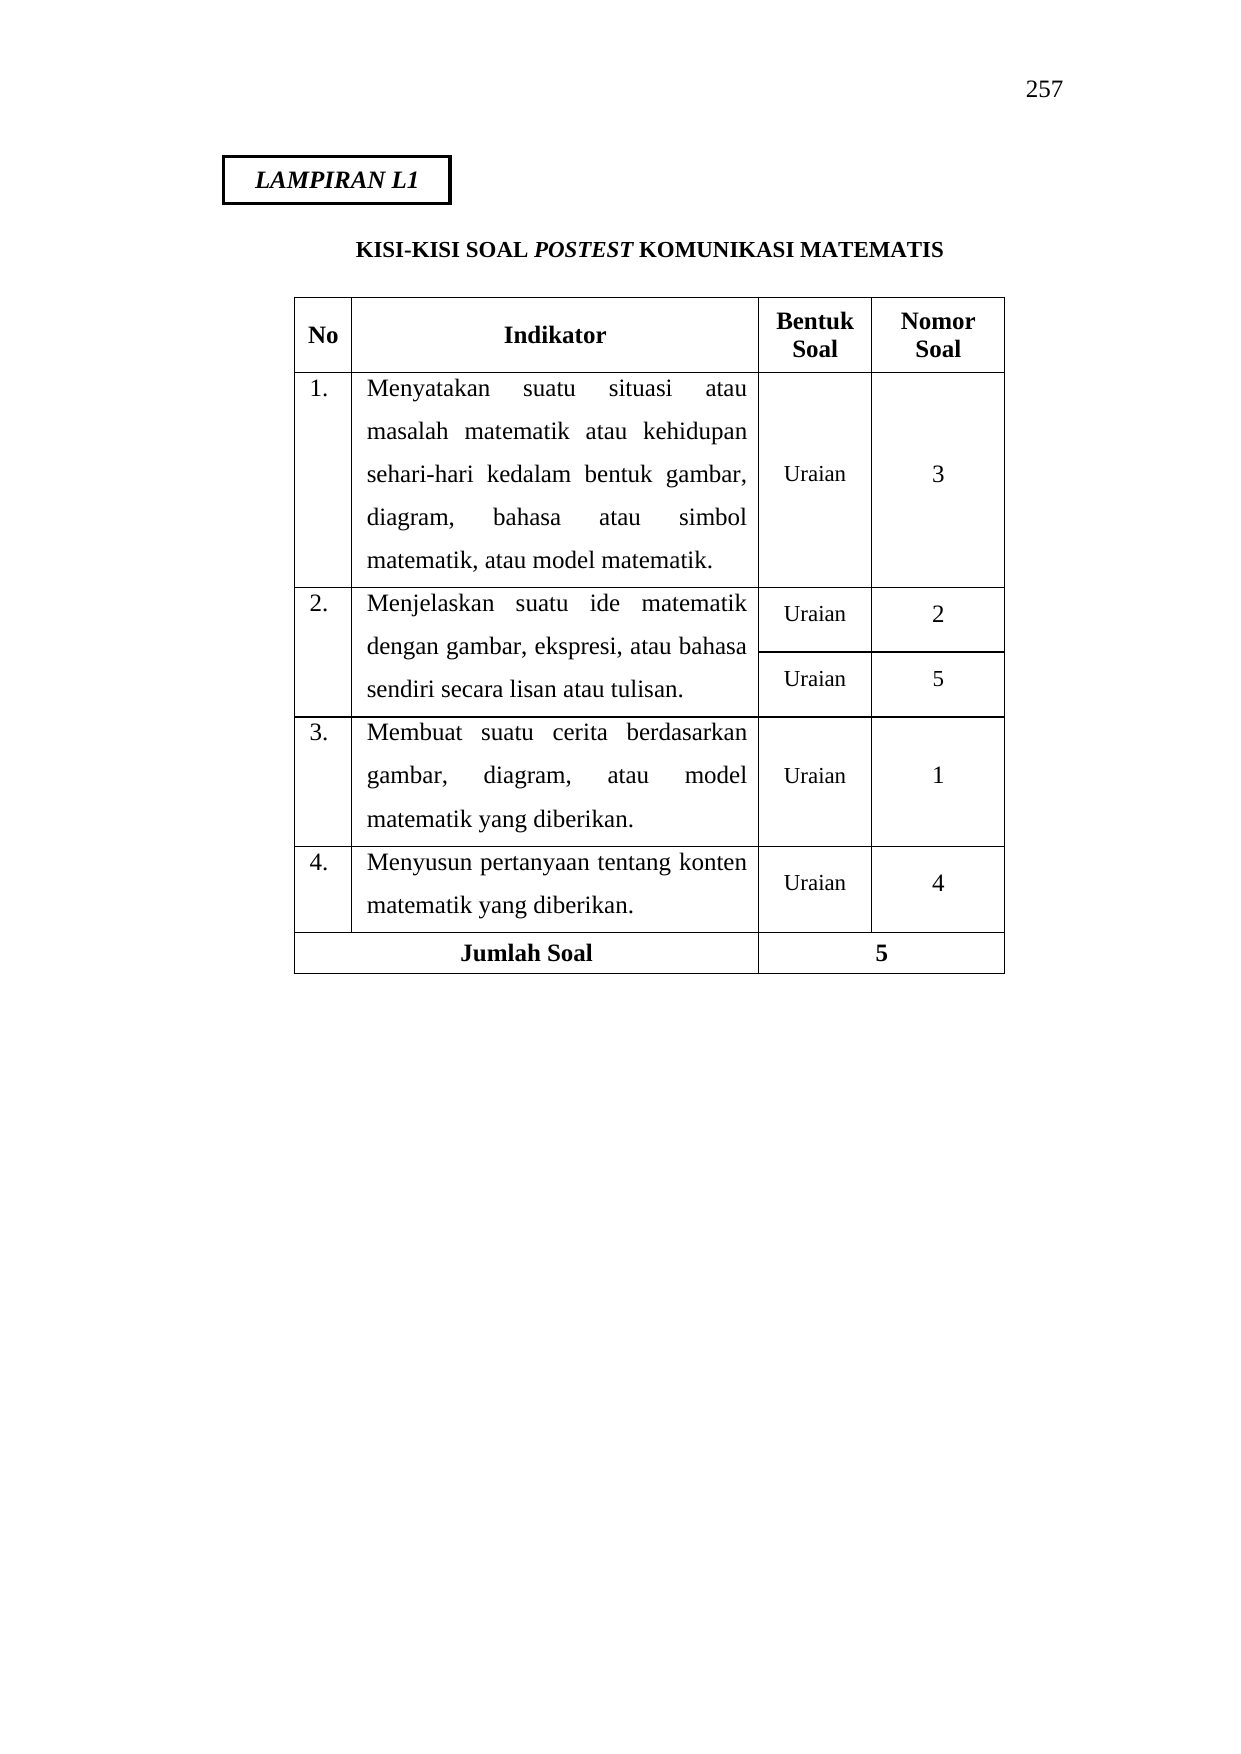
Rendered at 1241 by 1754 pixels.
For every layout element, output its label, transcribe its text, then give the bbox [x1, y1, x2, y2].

table_cell Uraian [759, 718, 871, 846]
table_cell Menyusun pertanyaan tentang konten matematik yang diberikan. [352, 847, 758, 932]
table_cell 2 [872, 588, 1004, 651]
table_cell 5 [872, 653, 1004, 716]
table_cell Uraian [759, 373, 871, 587]
table_cell Uraian [759, 847, 871, 932]
table_cell Menjelaskan suatu ide matematik dengan gambar, ekspresi, atau bahasa sendiri secara lisan atau tulisan. [352, 588, 758, 716]
table_cell 3. [295, 718, 351, 846]
table_cell 5 [759, 933, 1004, 973]
table_cell 1. [295, 373, 351, 587]
table_cell 3 [872, 373, 1004, 587]
table_cell Uraian [759, 653, 871, 716]
table_cell 4 [872, 847, 1004, 932]
table_cell Menyatakan suatu situasi atau masalah matematik atau kehidupan sehari-hari kedalam bentuk gambar, diagram, bahasa atau simbol matematik, atau model matematik. [352, 373, 758, 587]
text KISI-KISI SOAL POSTEST KOMUNIKASI MATEMATIS [236, 236, 1063, 263]
table_header Bentuk Soal [759, 298, 871, 372]
table_cell 1 [872, 718, 1004, 846]
table_header Indikator [352, 298, 758, 372]
table_cell Jumlah Soal [295, 933, 758, 973]
table_cell 2. [295, 588, 351, 716]
table_cell Uraian [759, 588, 871, 651]
table_cell Membuat suatu cerita berdasarkan gambar, diagram, atau model matematik yang diberikan. [352, 718, 758, 846]
table_header No [295, 298, 351, 372]
table_cell 4. [295, 847, 351, 932]
table_header Nomor Soal [872, 298, 1004, 372]
